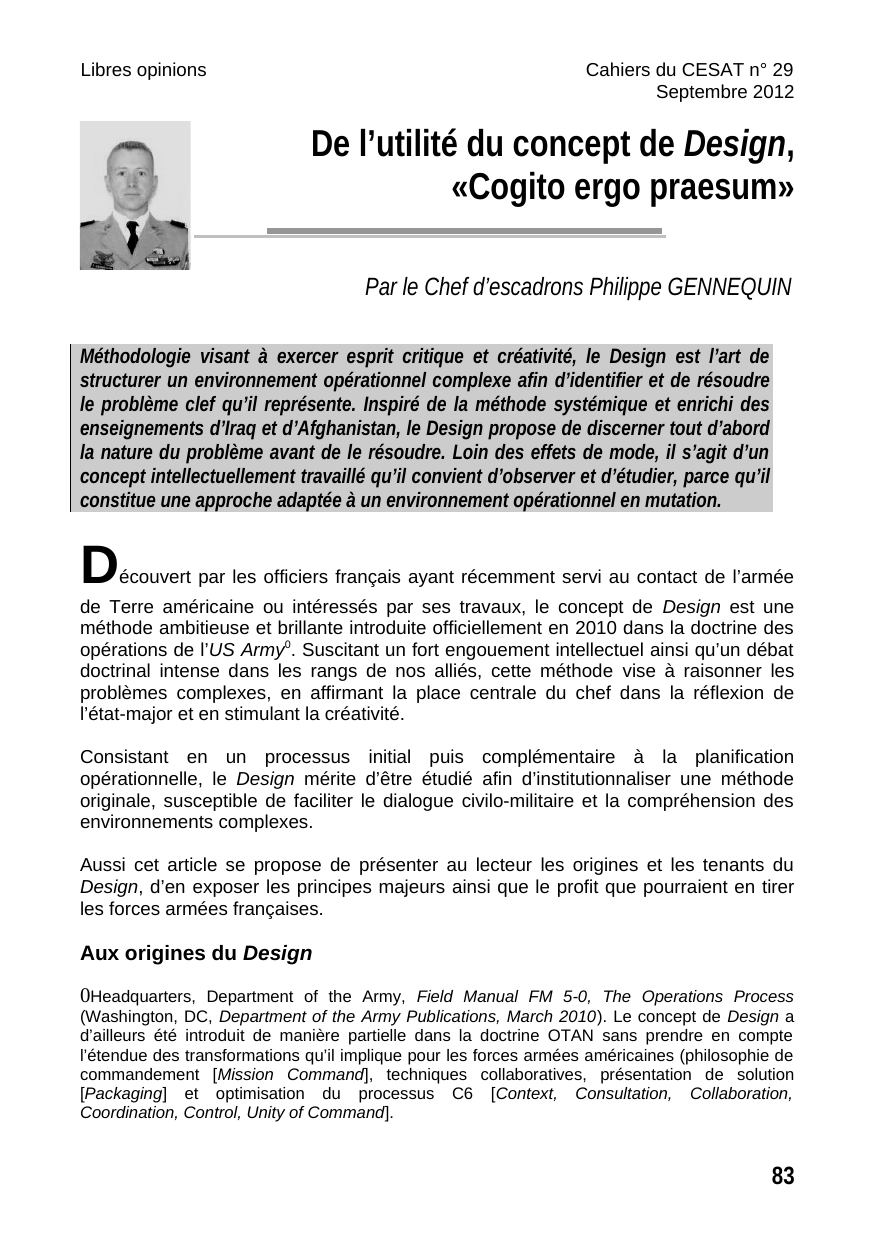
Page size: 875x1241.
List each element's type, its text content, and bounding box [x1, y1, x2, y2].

text Aux origines du Design [80, 940, 794, 964]
subtitle Par le Chef d’escadrons Philippe GENNEQUIN [80, 272, 794, 301]
text Consistant en un processus initial puis complémentaire à la planification opérationnelle, le Design mérite d’être étudié afin d’institutionnaliser une méthode originale, susceptible de faciliter le dialogue civilo-militaire et la compréhension des environnements complexes. [80, 746, 794, 833]
text Découvert par les officiers français ayant récemment servi au contact de l’armée de Terre américaine ou intéressés par ses travaux, le concept de Design est une méthode ambitieuse et brillante introduite officiellement en 2010 dans la doctrine des opérations de l’US Army. Suscitant un fort engouement intellectuel ainsi qu’un débat doctrinal intense dans les rangs de nos alliés, cette méthode vise à raisonner les problèmes complexes, en affirmant la place centrale du chef dans la réflexion de l’état-major et en stimulant la créativité. [80, 533, 794, 725]
text Aussi cet article se propose de présenter au lecteur les origines et les tenants du Design, d’en exposer les principes majeurs ainsi que le profit que pourraient en tirer les forces armées françaises. [80, 854, 794, 919]
text Méthodologie visant à exercer esprit critique et créativité, le Design est l’art de structurer un environnement opérationnel complexe afin d’identifier et de résoudre le problème clef qu’il représente. Inspiré de la méthode systémique et enrichi des enseignements d’Iraq et d’Afghanistan, le Design propose de discerner tout d’abord la nature du problème avant de le résoudre. Loin des effets de mode, il s’agit d’un concept intellectuellement travaillé qu’il convient d’observer et d’étudier, parce qu’il constitue une approche adaptée à un environnement opérationnel en mutation. [71, 344, 773, 512]
text De l’utilité du concept de Design, «Cogito ergo praesum» [191, 121, 794, 207]
